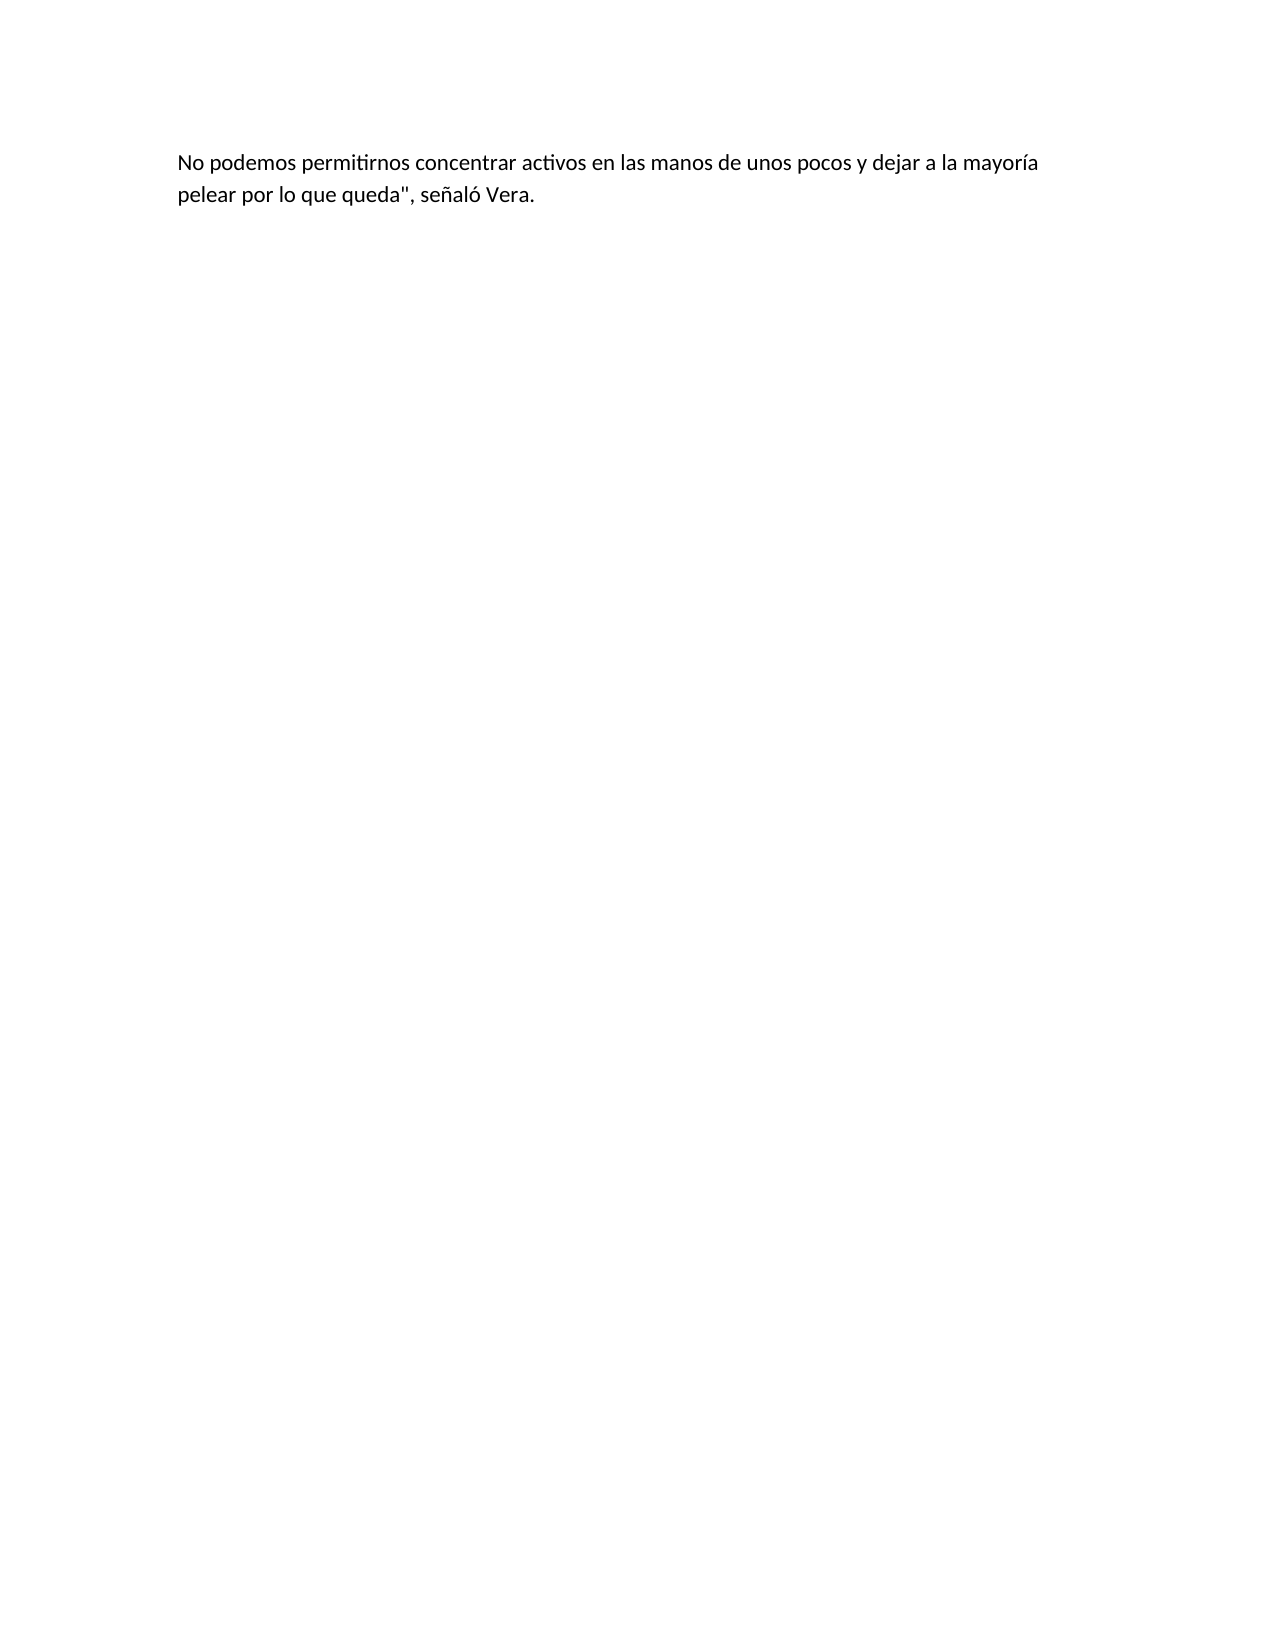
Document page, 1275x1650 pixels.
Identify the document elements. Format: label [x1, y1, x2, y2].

text [177, 148, 1098, 208]
